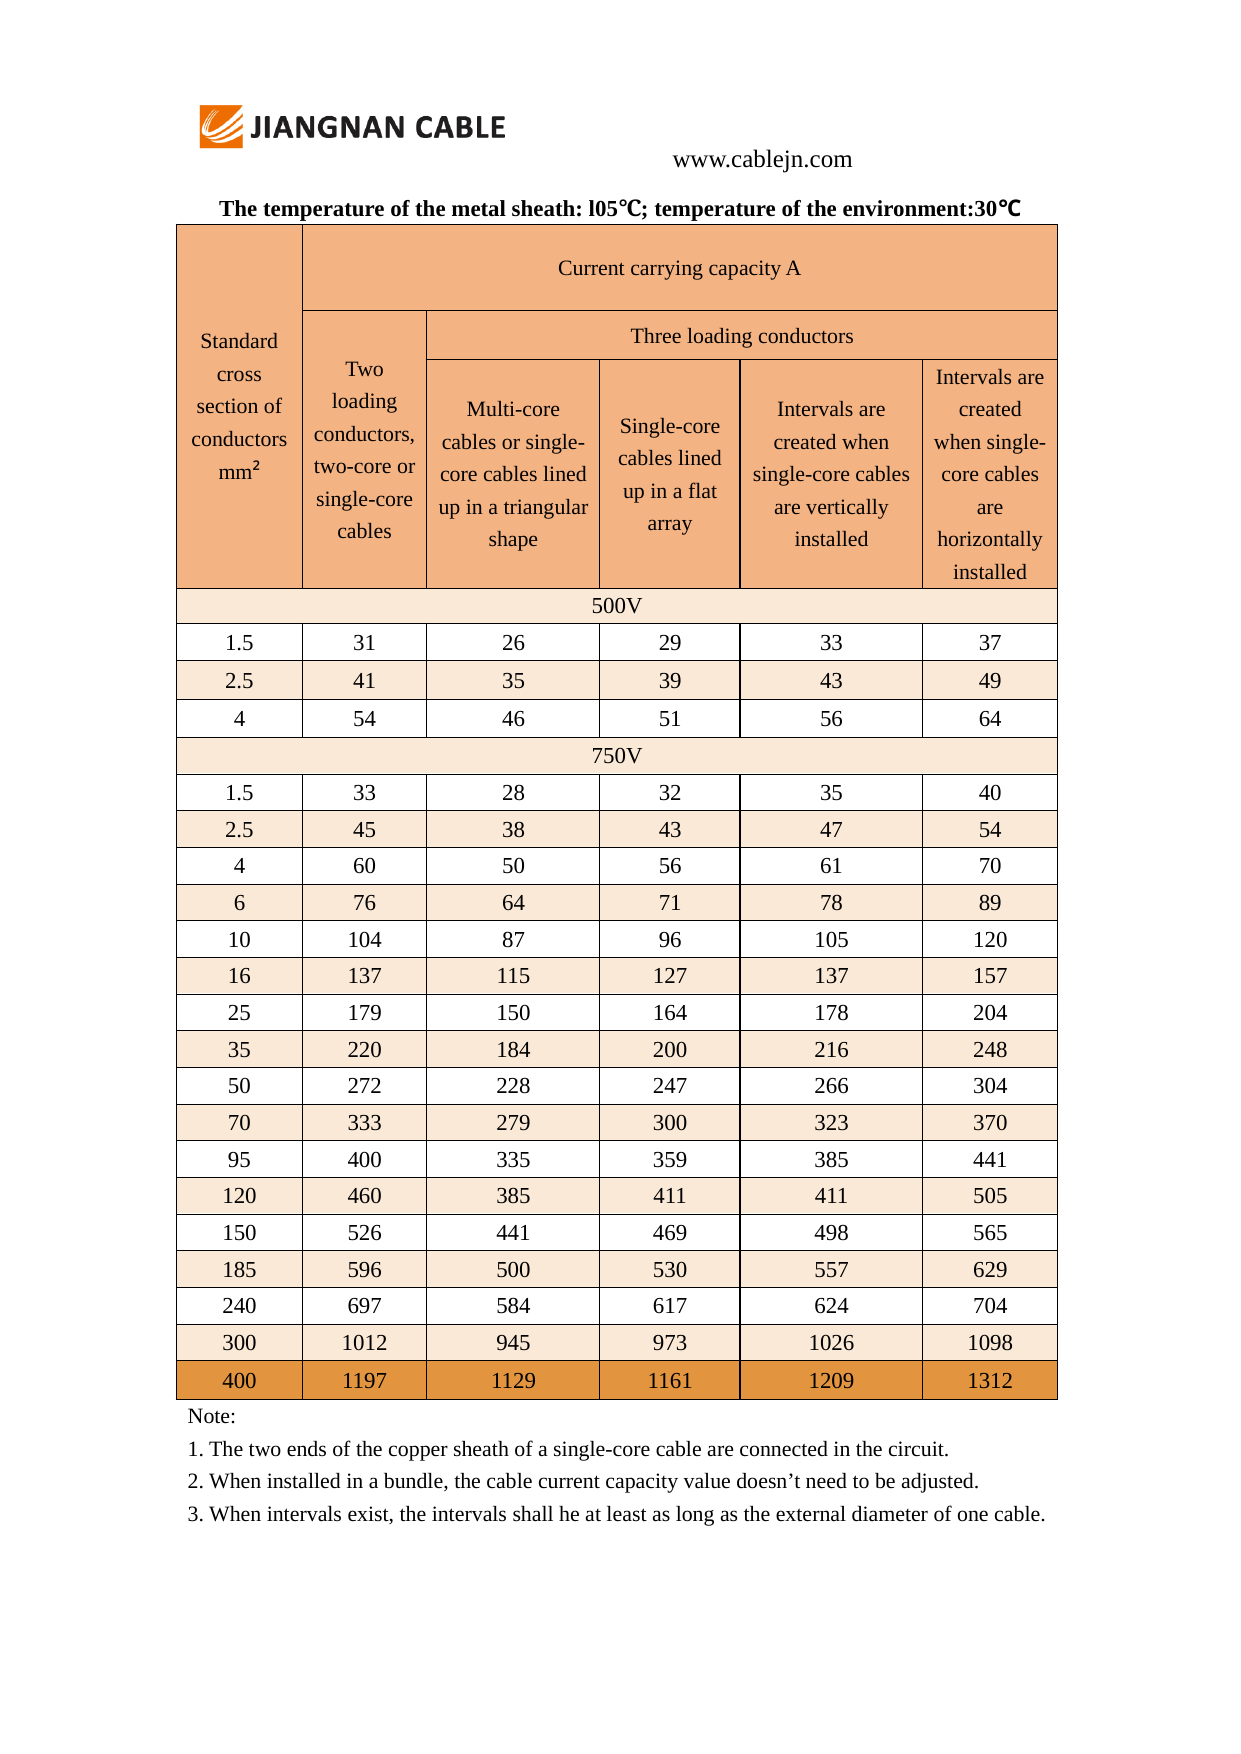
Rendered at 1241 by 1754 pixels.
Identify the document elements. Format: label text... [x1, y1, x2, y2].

table_cell 228 [427, 1068, 599, 1103]
table_cell 323 [741, 1105, 922, 1140]
table_cell 71 [600, 885, 739, 920]
table_cell 95 [177, 1141, 302, 1177]
table_cell 526 [303, 1215, 426, 1250]
table_cell 4 [177, 700, 302, 737]
table_cell 441 [427, 1215, 599, 1250]
table_cell 31 [303, 624, 426, 660]
table_cell 248 [923, 1031, 1057, 1067]
table_cell 37 [923, 624, 1057, 660]
table_cell 78 [741, 885, 922, 920]
table_cell 39 [600, 661, 739, 699]
table_cell 204 [923, 995, 1057, 1030]
table_cell Two loading conductors,two-core or single-core cables [303, 311, 426, 588]
table_cell 32 [600, 775, 739, 810]
table_cell 120 [177, 1178, 302, 1213]
table_cell 96 [600, 921, 739, 957]
table_cell 50 [177, 1068, 302, 1103]
table_cell 60 [303, 848, 426, 883]
table_cell 400 [303, 1141, 426, 1177]
table_cell 1026 [741, 1325, 922, 1360]
table_cell 89 [923, 885, 1057, 920]
table_cell 1129 [427, 1361, 599, 1399]
table_cell 178 [741, 995, 922, 1030]
table_cell 35 [427, 661, 599, 699]
table_cell 1209 [741, 1361, 922, 1399]
table_cell 565 [923, 1215, 1057, 1250]
table_cell 51 [600, 700, 739, 737]
table_cell 185 [177, 1251, 302, 1287]
table_cell 460 [303, 1178, 426, 1213]
table_cell 1197 [303, 1361, 426, 1399]
table_cell 56 [600, 848, 739, 883]
table_cell 87 [427, 921, 599, 957]
table_cell Single-core cables lined up in a flat array [600, 360, 739, 588]
table_cell 54 [303, 700, 426, 737]
table_cell 370 [923, 1105, 1057, 1140]
table_cell 16 [177, 958, 302, 993]
table_cell 617 [600, 1288, 739, 1323]
table_cell 2.5 [177, 811, 302, 847]
table_cell 704 [923, 1288, 1057, 1323]
table_cell 64 [923, 700, 1057, 737]
table_cell 750V [177, 738, 1057, 773]
table_cell 105 [741, 921, 922, 957]
table_cell 35 [741, 775, 922, 810]
table_cell 10 [177, 921, 302, 957]
table_cell 500V [177, 589, 1057, 623]
table_cell 1312 [923, 1361, 1057, 1399]
table_cell 200 [600, 1031, 739, 1067]
table_cell 2.5 [177, 661, 302, 699]
table_cell 400 [177, 1361, 302, 1399]
table_cell 28 [427, 775, 599, 810]
table_cell 333 [303, 1105, 426, 1140]
table_cell 56 [741, 700, 922, 737]
table_cell 272 [303, 1068, 426, 1103]
table_cell 120 [923, 921, 1057, 957]
table_cell 1098 [923, 1325, 1057, 1360]
table_cell 500 [427, 1251, 599, 1287]
table_cell 1.5 [177, 624, 302, 660]
table_cell 76 [303, 885, 426, 920]
table_cell 54 [923, 811, 1057, 847]
table_cell 441 [923, 1141, 1057, 1177]
table_cell 945 [427, 1325, 599, 1360]
table_cell 150 [177, 1215, 302, 1250]
table_cell 40 [923, 775, 1057, 810]
table_cell 179 [303, 995, 426, 1030]
table_cell 33 [741, 624, 922, 660]
list 3. When intervals exist, the intervals shall he at least as long as the external diameter of one cable. [187, 1497, 1053, 1530]
table_cell 137 [303, 958, 426, 993]
table_cell 530 [600, 1251, 739, 1287]
list 2. When installed in a bundle, the cable current capacity value doesn’t need to be adjusted. [187, 1465, 1053, 1497]
table_header Current carrying capacity A [303, 225, 1057, 310]
list The temperature of the metal sheath: l05℃; temperature of the environment:30℃ [187, 191, 1053, 223]
table_cell Three loading conductors [427, 311, 1057, 359]
table_cell 64 [427, 885, 599, 920]
table_cell 584 [427, 1288, 599, 1323]
table_cell 49 [923, 661, 1057, 699]
table_cell 127 [600, 958, 739, 993]
table_cell 629 [923, 1251, 1057, 1287]
table_cell 47 [741, 811, 922, 847]
table_cell 411 [741, 1178, 922, 1213]
table_cell 335 [427, 1141, 599, 1177]
table_cell 46 [427, 700, 599, 737]
table_cell 973 [600, 1325, 739, 1360]
table_cell 45 [303, 811, 426, 847]
table_cell 596 [303, 1251, 426, 1287]
table_cell 216 [741, 1031, 922, 1067]
table_cell 70 [923, 848, 1057, 883]
table_cell 35 [177, 1031, 302, 1067]
table_cell 385 [741, 1141, 922, 1177]
table_cell 157 [923, 958, 1057, 993]
table_cell 115 [427, 958, 599, 993]
table_cell 70 [177, 1105, 302, 1140]
table_cell Multi-core cables or single-core cables lined up in a triangular shape [427, 360, 599, 588]
table_cell 38 [427, 811, 599, 847]
table_cell 6 [177, 885, 302, 920]
table_header Standard cross section of conductors mm² [177, 225, 302, 588]
table_cell 104 [303, 921, 426, 957]
table_cell 498 [741, 1215, 922, 1250]
table_cell 279 [427, 1105, 599, 1140]
table_cell 4 [177, 848, 302, 883]
table_cell 624 [741, 1288, 922, 1323]
table_cell 300 [177, 1325, 302, 1360]
table_cell 61 [741, 848, 922, 883]
list 1. The two ends of the copper sheath of a single-core cable are connected in the circuit. [187, 1432, 1053, 1465]
table_cell 304 [923, 1068, 1057, 1103]
picture [187, 90, 516, 168]
table_cell 137 [741, 958, 922, 993]
table_cell 29 [600, 624, 739, 660]
table_cell Intervals are created when single-core cables are vertically installed [741, 360, 922, 588]
table_cell 25 [177, 995, 302, 1030]
table_cell 266 [741, 1068, 922, 1103]
table_cell 385 [427, 1178, 599, 1213]
table_cell 220 [303, 1031, 426, 1067]
table_cell 240 [177, 1288, 302, 1323]
table_cell 43 [741, 661, 922, 699]
table_cell 33 [303, 775, 426, 810]
table_cell Intervals are created when single-core cables are horizontally installed [923, 360, 1057, 588]
table_cell 164 [600, 995, 739, 1030]
table_cell 43 [600, 811, 739, 847]
table_cell 1.5 [177, 775, 302, 810]
table_cell 184 [427, 1031, 599, 1067]
table_cell 26 [427, 624, 599, 660]
table_cell 469 [600, 1215, 739, 1250]
table_cell 150 [427, 995, 599, 1030]
table_cell 247 [600, 1068, 739, 1103]
list Note: [187, 1400, 1053, 1432]
table_cell 359 [600, 1141, 739, 1177]
table_cell 697 [303, 1288, 426, 1323]
table_cell 557 [741, 1251, 922, 1287]
table_cell 505 [923, 1178, 1057, 1213]
table_cell 1161 [600, 1361, 739, 1399]
table_cell 41 [303, 661, 426, 699]
table_cell 411 [600, 1178, 739, 1213]
table_cell 50 [427, 848, 599, 883]
table_cell 300 [600, 1105, 739, 1140]
table_cell 1012 [303, 1325, 426, 1360]
